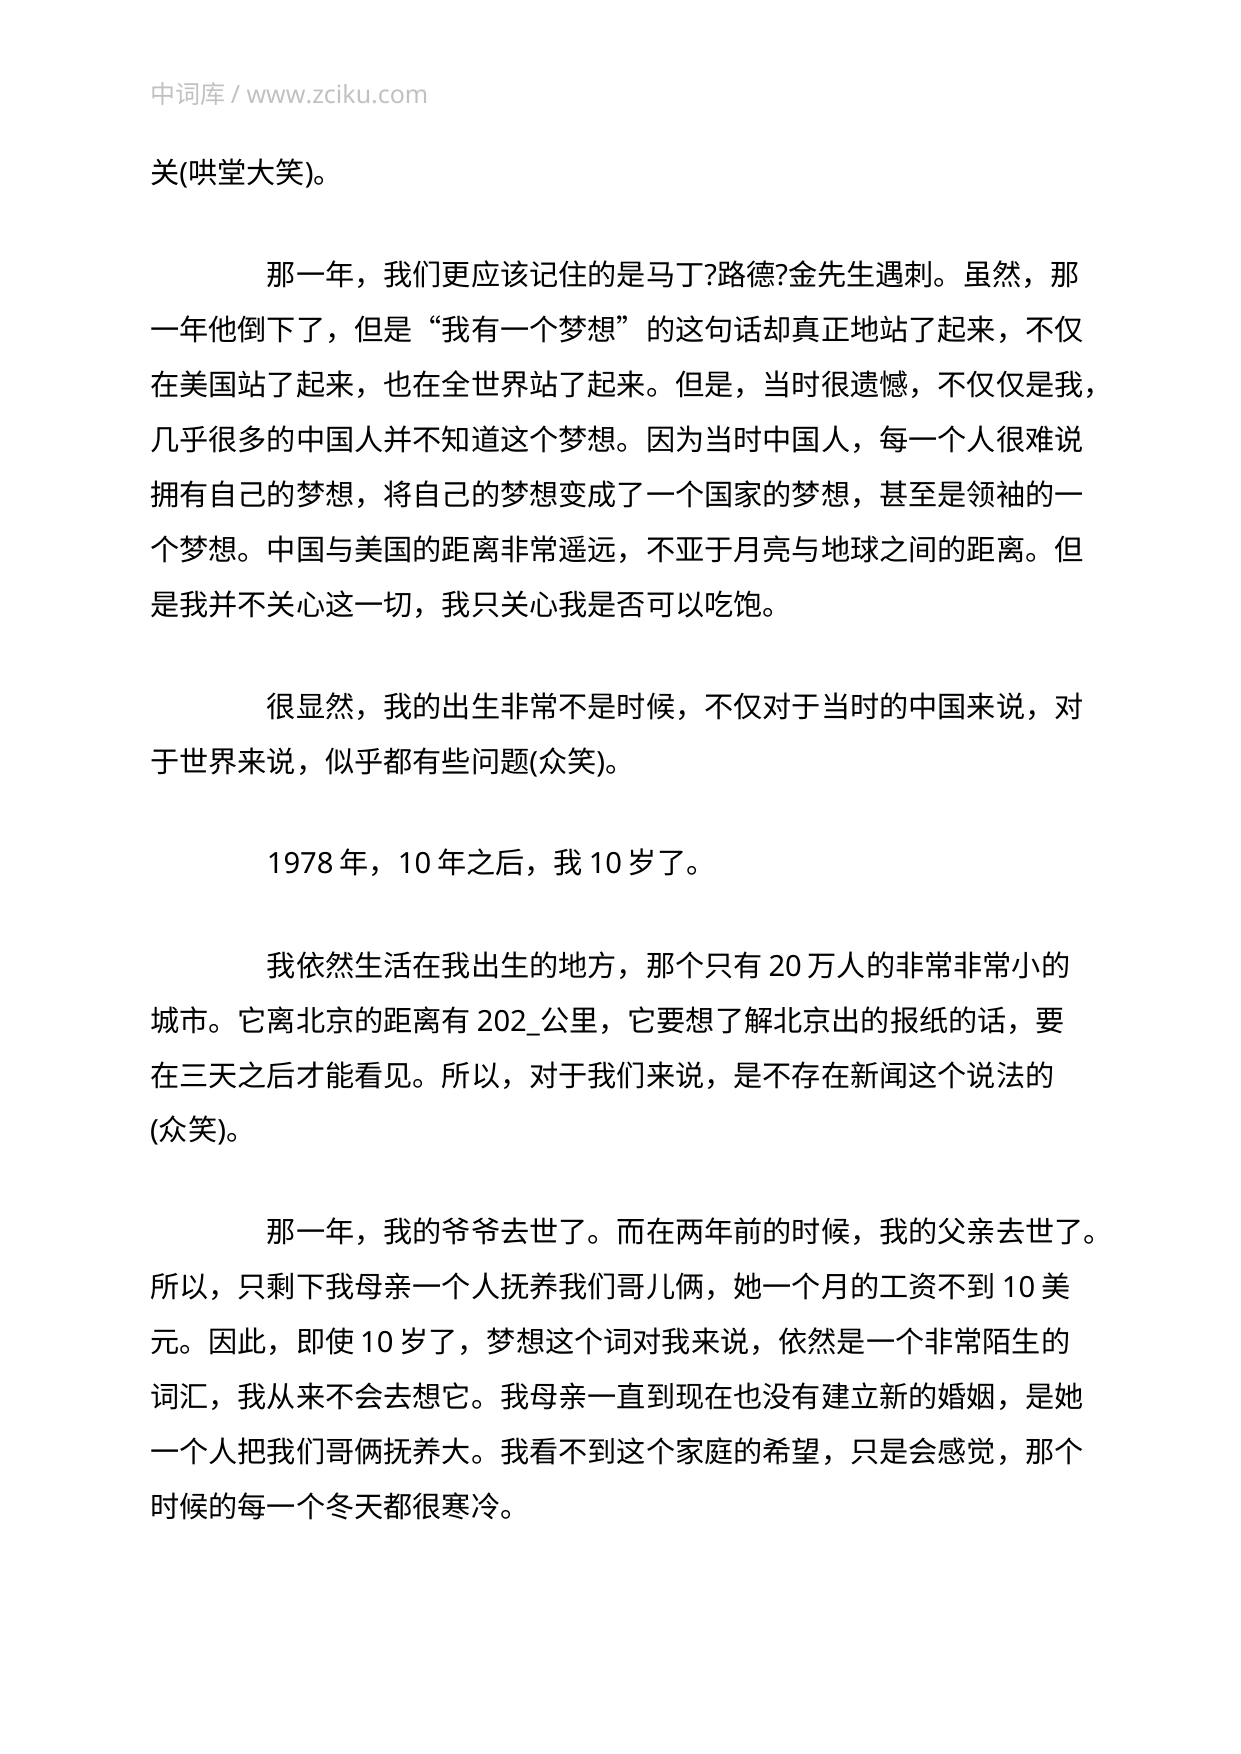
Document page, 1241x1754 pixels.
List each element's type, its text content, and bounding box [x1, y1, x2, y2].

text 1978年，10年之后，我10岁了。 [150, 840, 1090, 882]
text 那一年，我的爷爷去世了。而在两年前的时候，我的父亲去世了。所以，只剩下我母亲一个人抚养我们哥儿俩，她一个月的工资不到10美元。因此，即使10岁了，梦想这个词对我来说，依然是一个非常陌生的词汇，我从来不会去想它。我母亲一直到现在也没有建立新的婚姻，是她一个人把我们哥俩抚养大。我看不到这个家庭的希望，只是会感觉，那个时候的每一个冬天都很寒冷。 [150, 1209, 1090, 1526]
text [150, 150, 1090, 192]
text 那一年，我们更应该记住的是马丁?路德?金先生遇刺。虽然，那一年他倒下了，但是“我有一个梦想”的这句话却真正地站了起来，不仅在美国站了起来，也在全世界站了起来。但是，当时很遗憾，不仅仅是我，几乎很多的中国人并不知道这个梦想。因为当时中国人，每一个人很难说拥有自己的梦想，将自己的梦想变成了一个国家的梦想，甚至是领袖的一个梦想。中国与美国的距离非常遥远，不亚于月亮与地球之间的距离。但是我并不关心这一切，我只关心我是否可以吃饱。 [150, 252, 1090, 624]
text 很显然，我的出生非常不是时候，不仅对于当时的中国来说，对于世界来说，似乎都有些问题(众笑)。 [150, 683, 1090, 781]
text 我依然生活在我出生的地方，那个只有20万人的非常非常小的城市。它离北京的距离有202_公里，它要想了解北京出的报纸的话，要在三天之后才能看见。所以，对于我们来说，是不存在新闻这个说法的(众笑)。 [150, 942, 1090, 1149]
